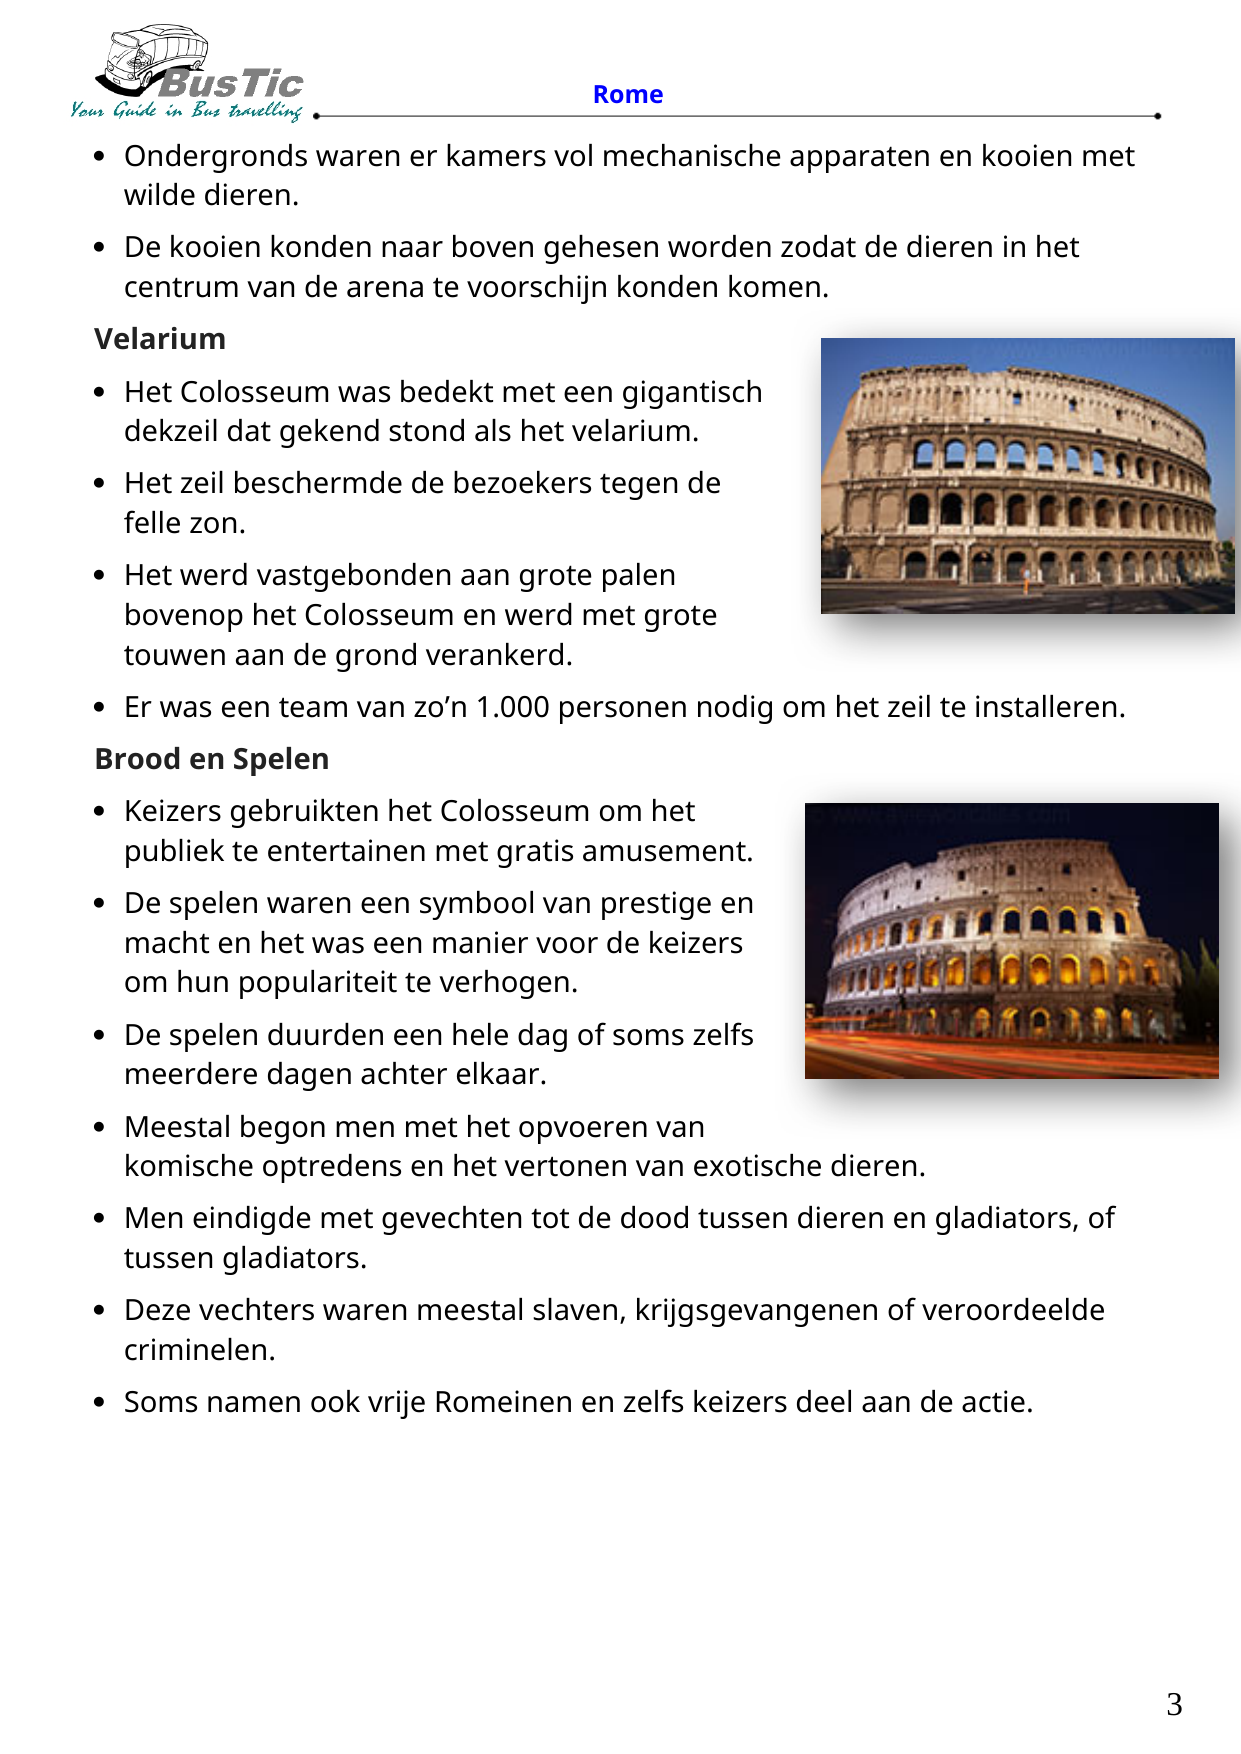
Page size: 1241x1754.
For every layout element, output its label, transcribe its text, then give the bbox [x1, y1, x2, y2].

list Ondergronds waren er kamers vol mechanische apparaten en kooien met wilde dieren. [94, 135, 1162, 214]
text Brood en Spelen [94, 738, 1162, 778]
list De kooien konden naar boven gehesen worden zodat de dieren in het centrum van de arena te voorschijn konden komen. [94, 227, 1162, 306]
list Soms namen ook vrije Romeinen en zelfs keizers deel aan de actie. [94, 1381, 1162, 1421]
text Velarium [94, 319, 1162, 358]
list Keizers gebruikten het Colosseum om het publiek te entertainen met gratis amusement. [94, 791, 820, 870]
picture [62, 18, 1163, 125]
list Het werd vastgebonden aan grote palen bovenop het Colosseum en werd met grote touwen aan de grond verankerd. [94, 554, 1162, 674]
list De spelen waren een symbool van prestige en macht en het was een manier voor de keizers om hun populariteit te verhogen. [94, 882, 787, 1001]
list De spelen duurden een hele dag of soms zelfs meerdere dagen achter elkaar. [94, 1014, 793, 1093]
picture [821, 338, 1235, 614]
list Men eindigde met gevechten tot de dood tussen dieren en gladiators, of tussen gladiators. [94, 1198, 1162, 1277]
list Meestal begon men met het opvoeren van komische optredens en het vertonen van exotische dieren. [94, 1106, 1162, 1185]
list Deze vechters waren meestal slaven, krijgsgevangenen of veroordeelde criminelen. [94, 1289, 1162, 1369]
list Er was een team van zo’n 1.000 personen nodig om het zeil te installeren. [94, 686, 1162, 726]
list Het zeil beschermde de bezoekers tegen de felle zon. [94, 463, 803, 542]
picture [805, 803, 1219, 1079]
list Het Colosseum was bedekt met een gigantisch dekzeil dat gekend stond als het velarium. [94, 371, 804, 450]
